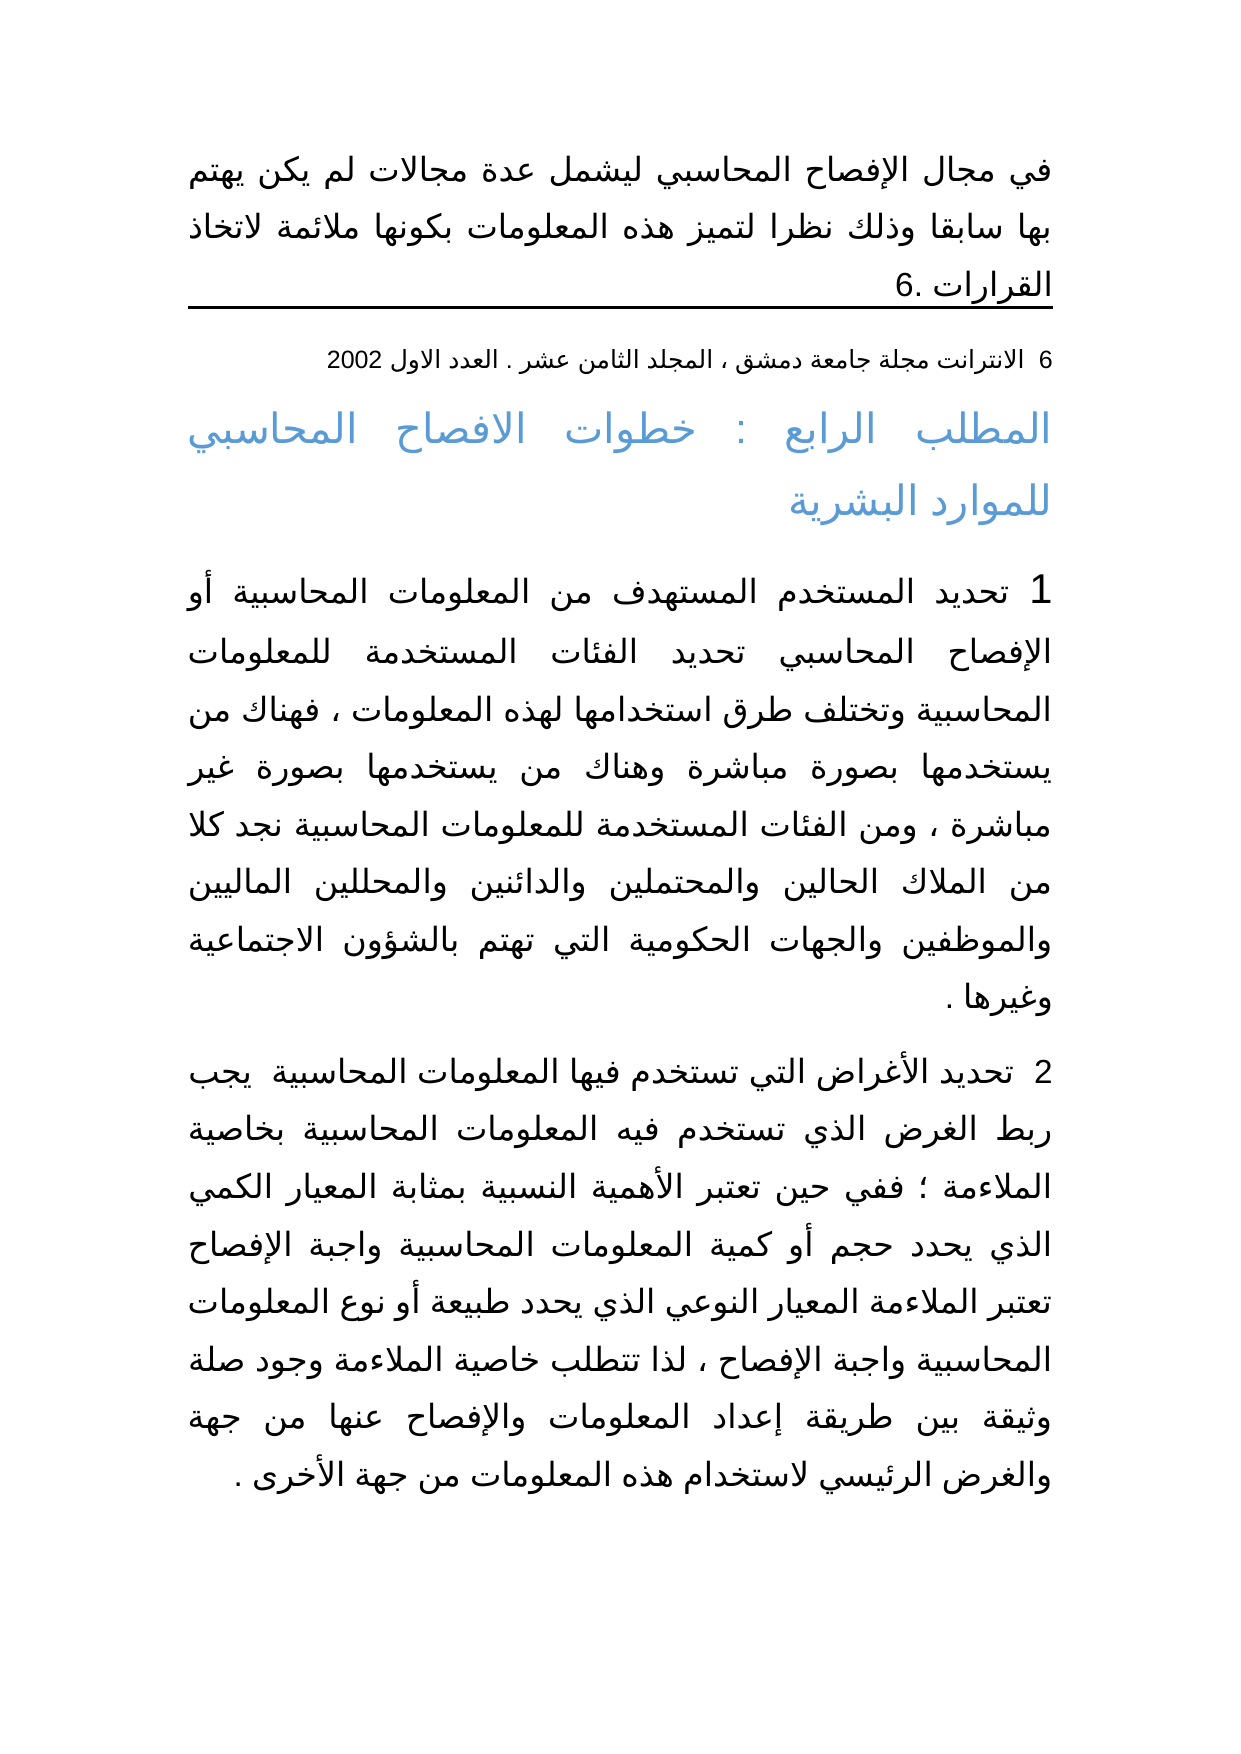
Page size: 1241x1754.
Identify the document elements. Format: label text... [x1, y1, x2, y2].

text 2 تحديد الأغراض التي تستخدم فيها المعلومات المحاسبية يجب ربط الغرض الذي تستخدم فيه المعلومات المحاسبية بخاصية الملاءمة ؛ ففي حين تعتبر الأهمية النسبية بمثابة المعيار الكمي الذي يحدد حجم أو كمية المعلومات المحاسبية واجبة الإفصاح تعتبر الملاءمة المعيار النوعي الذي يحدد طبيعة أو نوع المعلومات المحاسبية واجبة الإفصاح ، لذا تتطلب خاصية الملاءمة وجود صلة وثيقة بين طريقة إعداد المعلومات والإفصاح عنها من جهة والغرض الرئيسي لاستخدام هذه المعلومات من جهة الأخرى . [187, 1052, 1053, 1493]
text المطلب الرابع : خطوات الافصاح المحاسبي للموارد البشرية [187, 404, 1053, 524]
text 1 تحديد المستخدم المستهدف من المعلومات المحاسبية أو الإفصاح المحاسبي تحديد الفئات المستخدمة للمعلومات المحاسبية وتختلف طرق استخدامها لهذه المعلومات ، فهناك من يستخدمها بصورة مباشرة وهناك من يستخدمها بصورة غير مباشرة ، ومن الفئات المستخدمة للمعلومات المحاسبية نجد كلا من الملاك الحالين والمحتملين والدائنين والمحللين الماليين والموظفين والجهات الحكومية التي تهتم بالشؤون الاجتماعية وغيرها . [187, 565, 1053, 1016]
text 6 الانترانت مجلة جامعة دمشق ، المجلد الثامن عشر . العدد الاول 2002 [187, 345, 1053, 373]
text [187, 150, 1053, 309]
